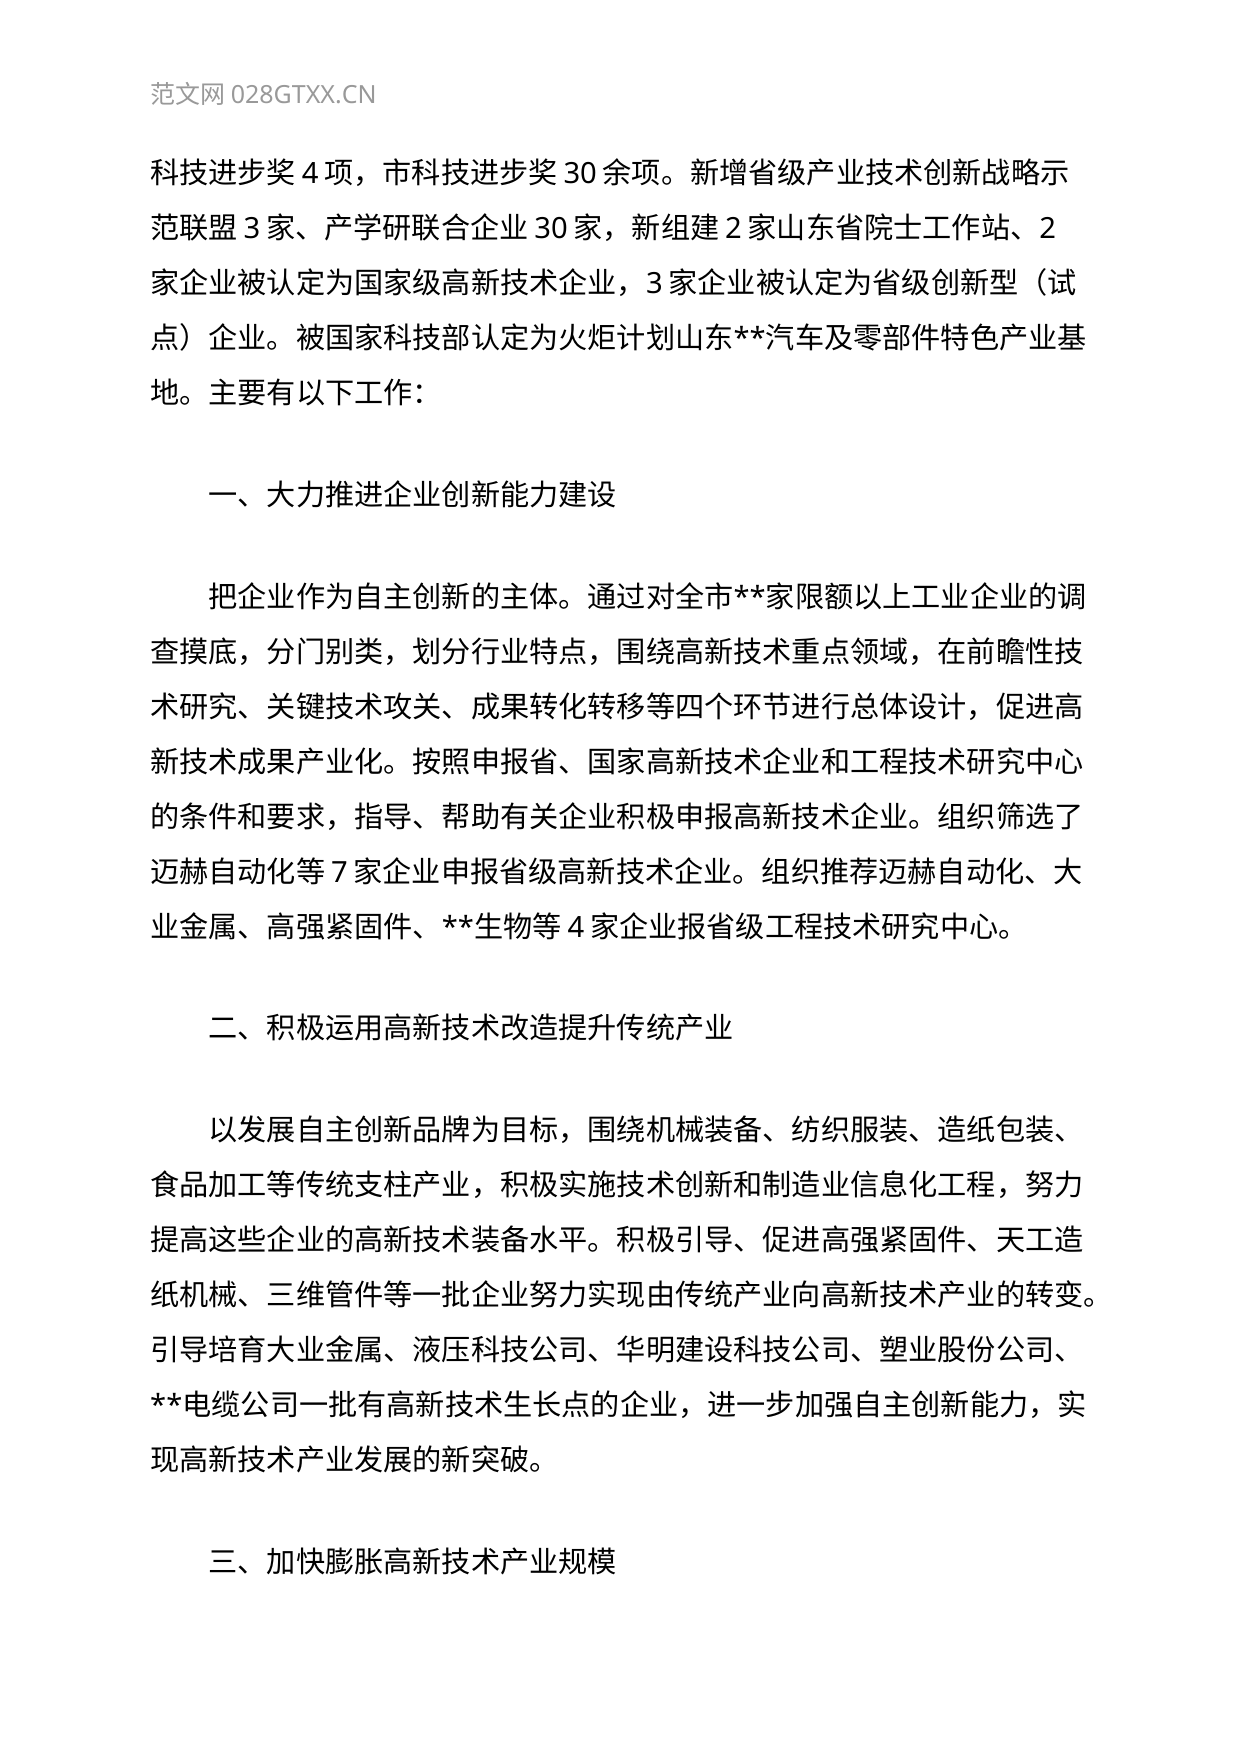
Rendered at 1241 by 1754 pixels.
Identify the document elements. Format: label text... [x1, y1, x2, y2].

text 把企业作为自主创新的主体。通过对全市**家限额以上工业企业的调查摸底，分门别类，划分行业特点，围绕高新技术重点领域，在前瞻性技术研究、关键技术攻关、成果转化转移等四个环节进行总体设计，促进高新技术成果产业化。按照申报省、国家高新技术企业和工程技术研究中心的条件和要求，指导、帮助有关企业积极申报高新技术企业。组织筛选了迈赫自动化等7家企业申报省级高新技术企业。组织推荐迈赫自动化、大业金属、高强紧固件、**生物等4家企业报省级工程技术研究中心。 [150, 573, 1090, 946]
text 一、大力推进企业创新能力建设 [150, 472, 1090, 514]
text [150, 150, 1090, 412]
text 三、加快膨胀高新技术产业规模 [150, 1538, 1090, 1580]
text 二、积极运用高新技术改造提升传统产业 [150, 1005, 1090, 1047]
text 以发展自主创新品牌为目标，围绕机械装备、纺织服装、造纸包装、食品加工等传统支柱产业，积极实施技术创新和制造业信息化工程，努力提高这些企业的高新技术装备水平。积极引导、促进高强紧固件、天工造纸机械、三维管件等一批企业努力实现由传统产业向高新技术产业的转变。引导培育大业金属、液压科技公司、华明建设科技公司、塑业股份公司、**电缆公司一批有高新技术生长点的企业，进一步加强自主创新能力，实现高新技术产业发展的新突破。 [150, 1107, 1090, 1479]
